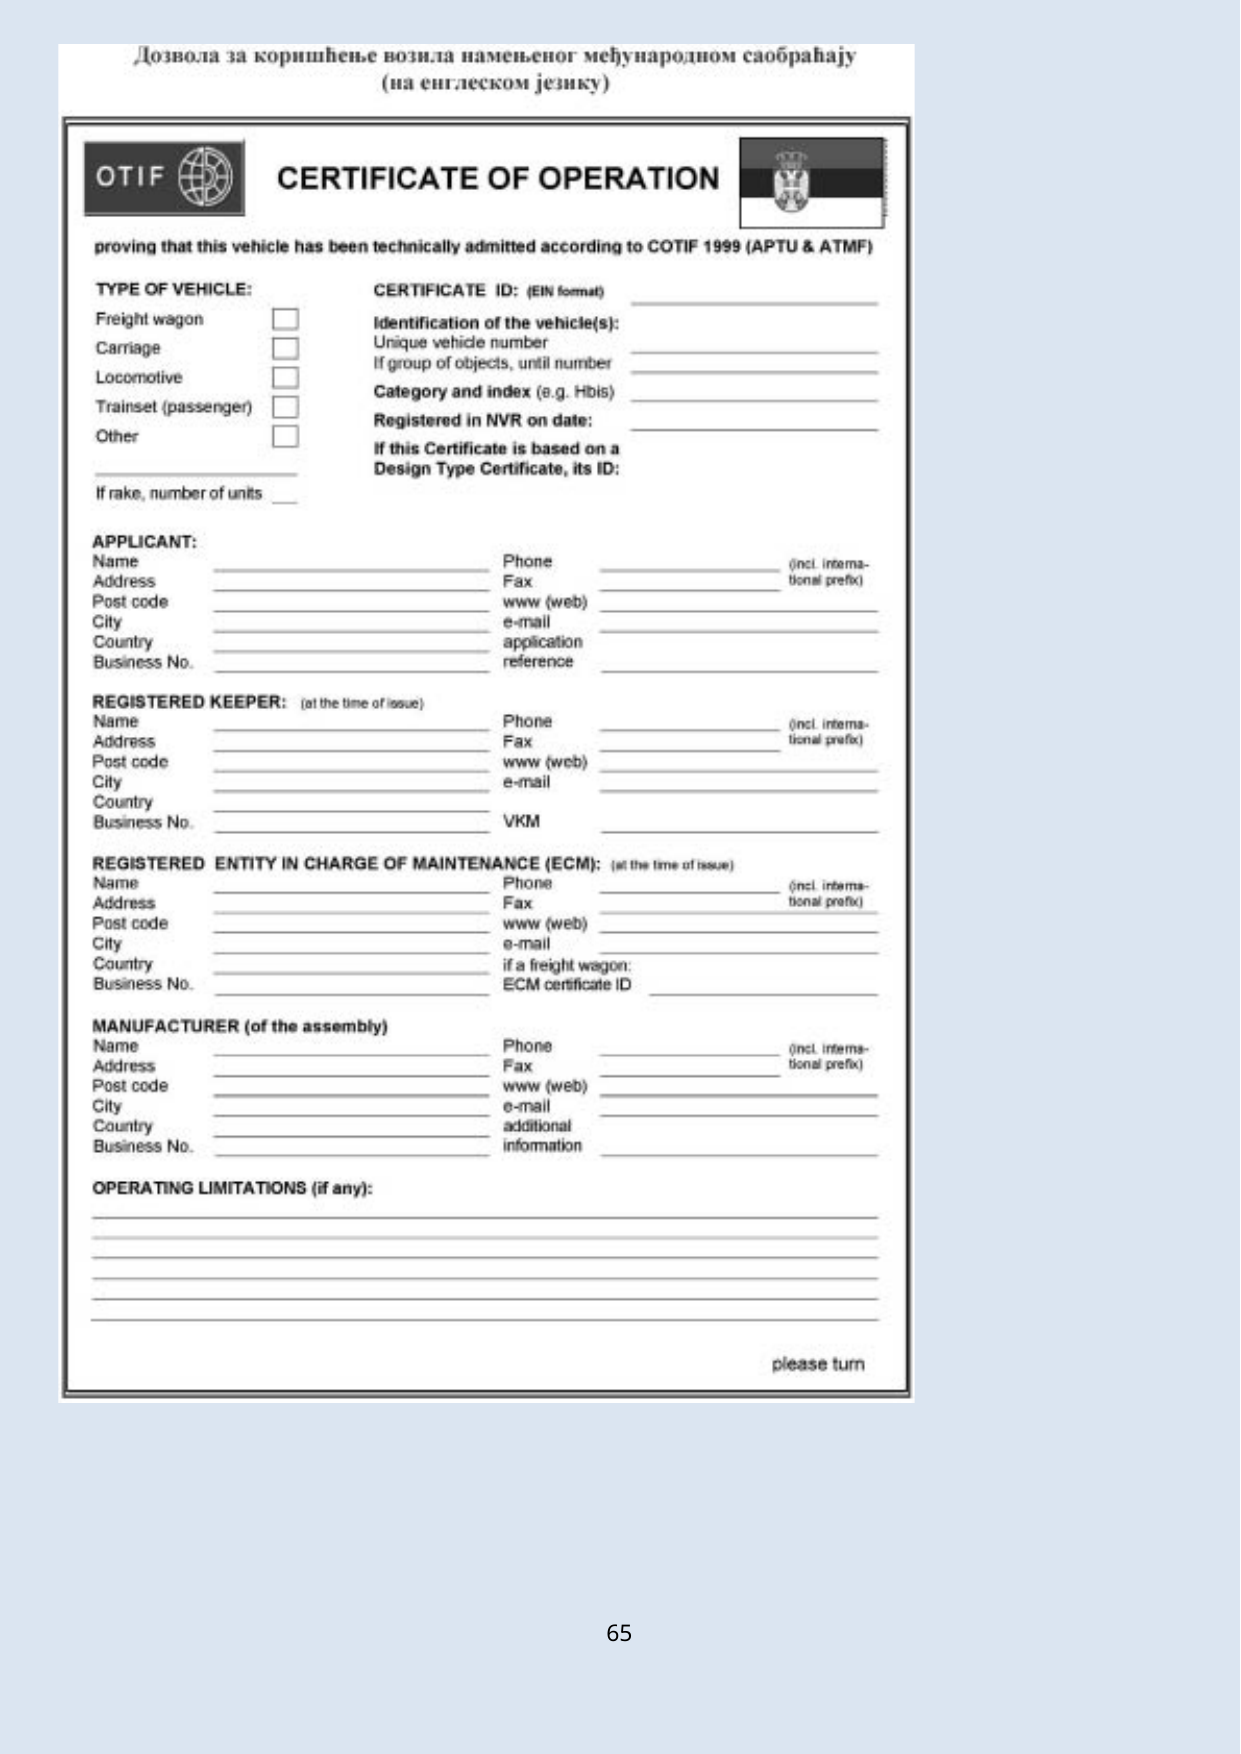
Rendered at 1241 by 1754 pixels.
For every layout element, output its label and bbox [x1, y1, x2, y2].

picture [58, 44, 915, 1403]
